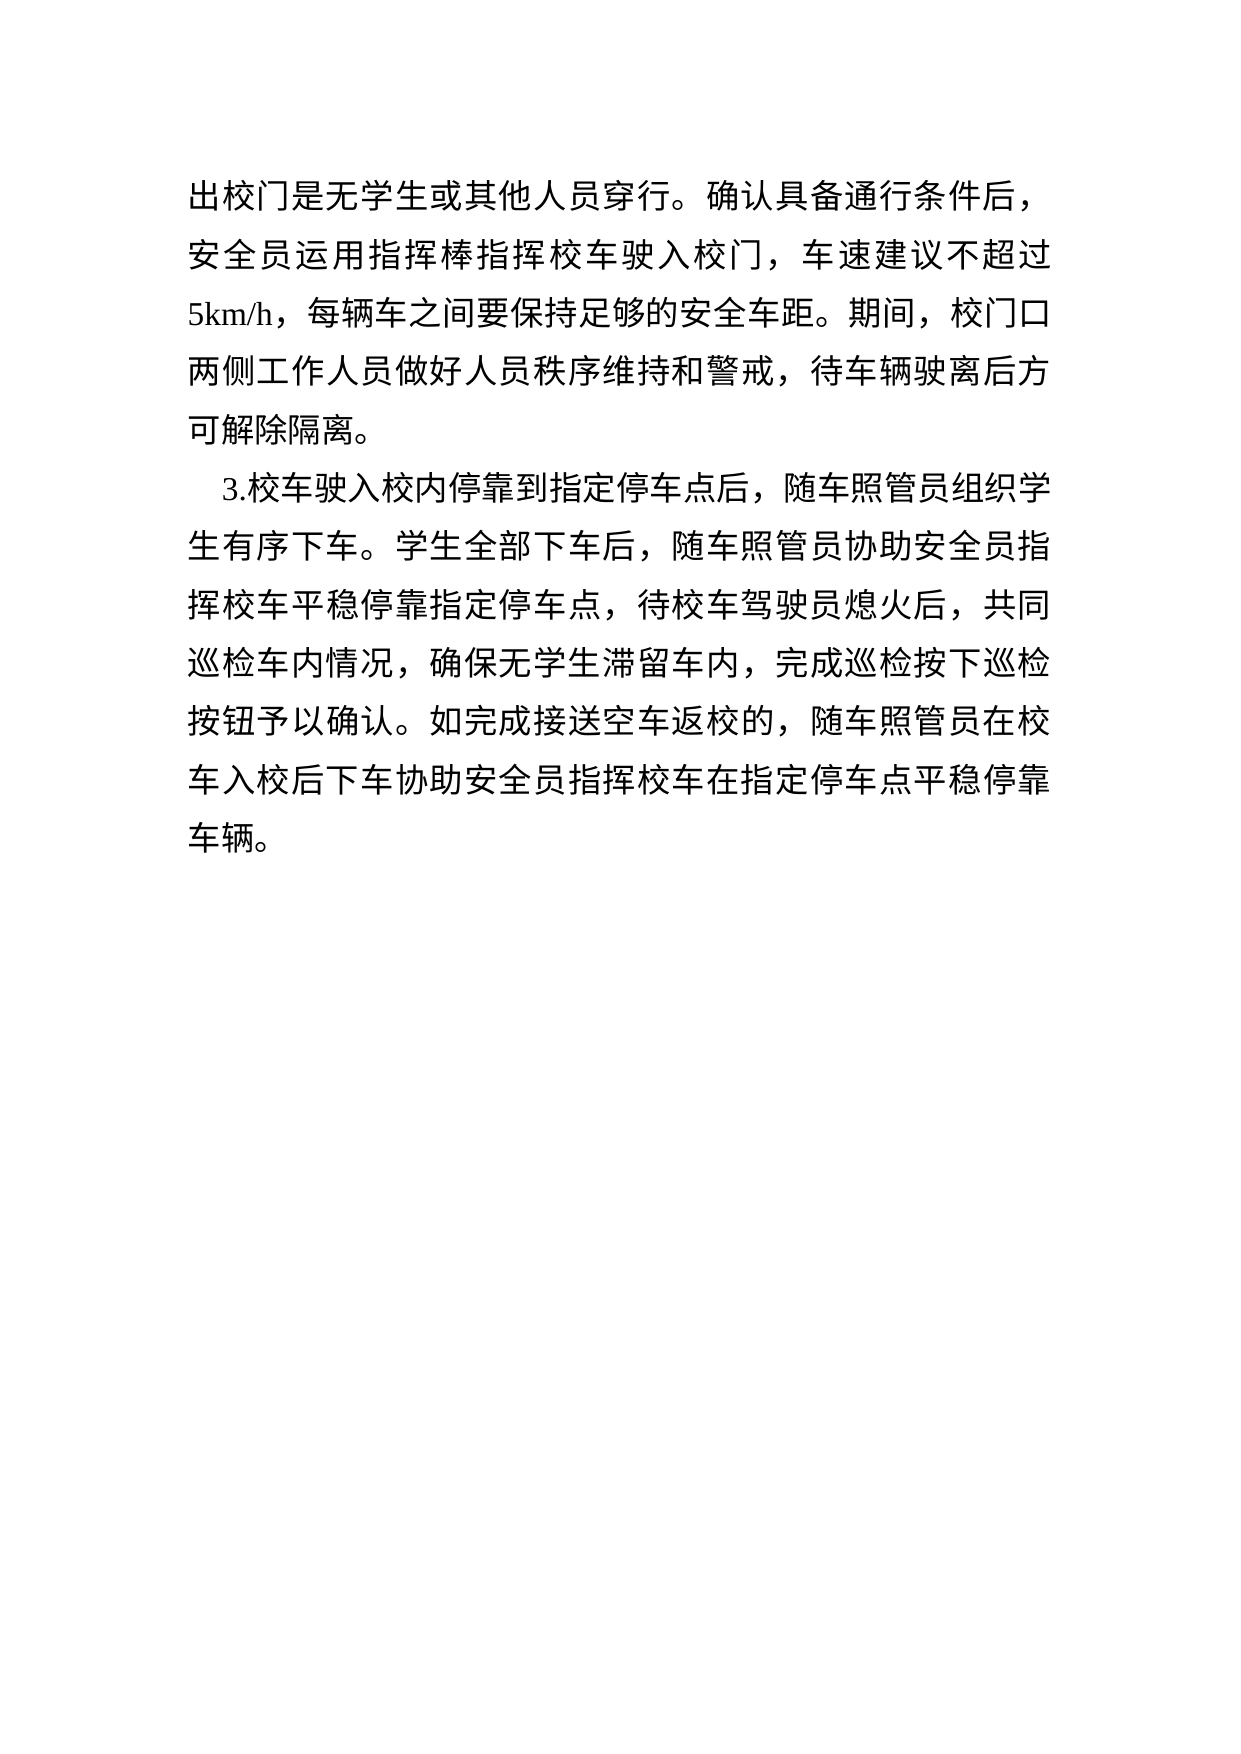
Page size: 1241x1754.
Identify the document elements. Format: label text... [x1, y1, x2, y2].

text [187, 162, 1053, 454]
text 3.校车驶入校内停靠到指定停车点后，随车照管员组织学生有序下车。学生全部下车后，随车照管员协助安全员指挥校车平稳停靠指定停车点，待校车驾驶员熄火后，共同巡检车内情况，确保无学生滞留车内，完成巡检按下巡检按钮予以确认。如完成接送空车返校的，随车照管员在校车入校后下车协助安全员指挥校车在指定停车点平稳停靠车辆。 [187, 454, 1053, 862]
